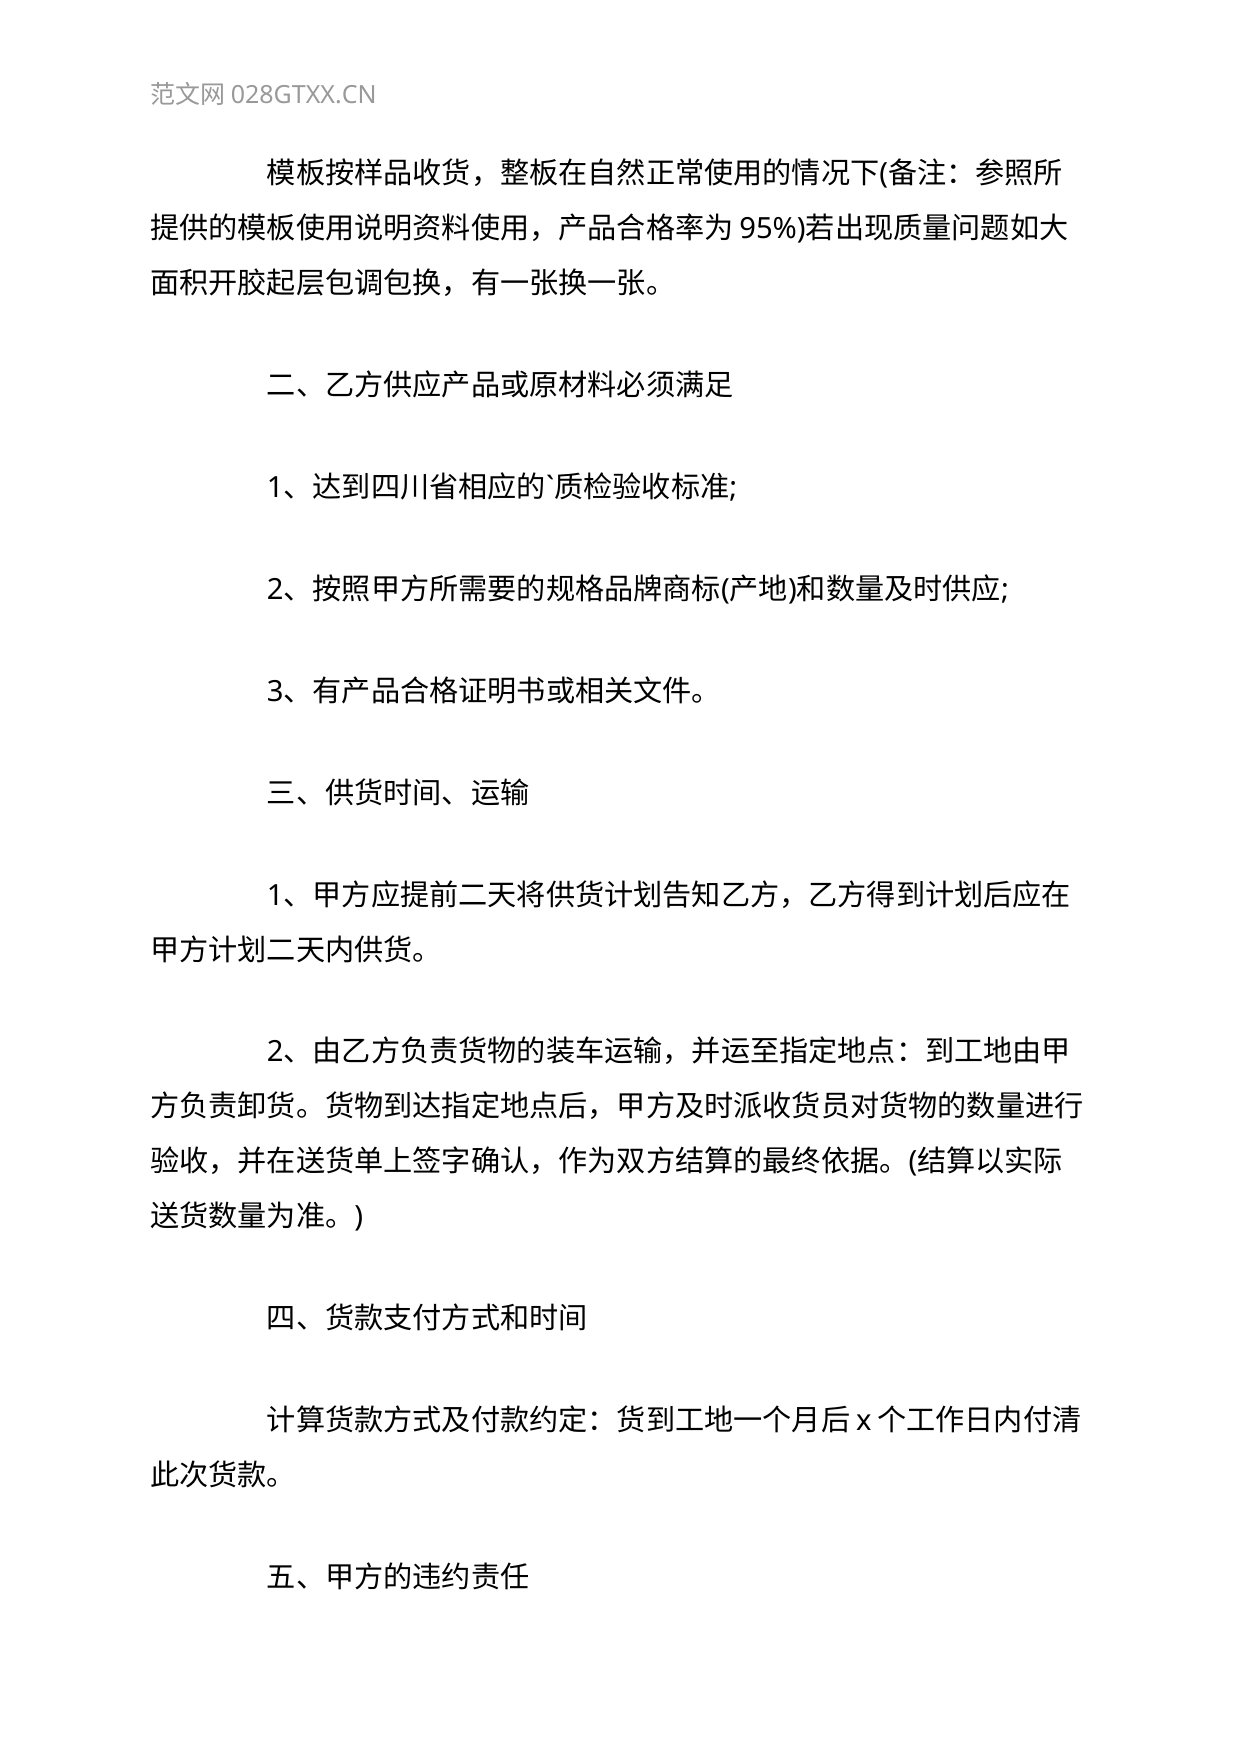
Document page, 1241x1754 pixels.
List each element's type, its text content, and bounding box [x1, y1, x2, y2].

text 计算货款方式及付款约定：货到工地一个月后x个工作日内付清此次货款。 [150, 1397, 1090, 1494]
text 2、由乙方负责货物的装车运输，并运至指定地点：到工地由甲方负责卸货。货物到达指定地点后，甲方及时派收货员对货物的数量进行验收，并在送货单上签字确认，作为双方结算的最终依据。(结算以实际送货数量为准。) [150, 1028, 1090, 1235]
text 四、货款支付方式和时间 [150, 1295, 1090, 1337]
text 三、供货时间、运输 [150, 769, 1090, 812]
text 1、达到四川省相应的`质检验收标准; [150, 463, 1090, 506]
text 五、甲方的违约责任 [150, 1553, 1090, 1596]
text 二、乙方供应产品或原材料必须满足 [150, 362, 1090, 404]
text 1、甲方应提前二天将供货计划告知乙方，乙方得到计划后应在甲方计划二天内供货。 [150, 871, 1090, 968]
text 模板按样品收货，整板在自然正常使用的情况下(备注：参照所提供的模板使用说明资料使用，产品合格率为95%)若出现质量问题如大面积开胶起层包调包换，有一张换一张。 [150, 150, 1090, 302]
text 2、按照甲方所需要的规格品牌商标(产地)和数量及时供应; [150, 566, 1090, 608]
text 3、有产品合格证明书或相关文件。 [150, 667, 1090, 710]
